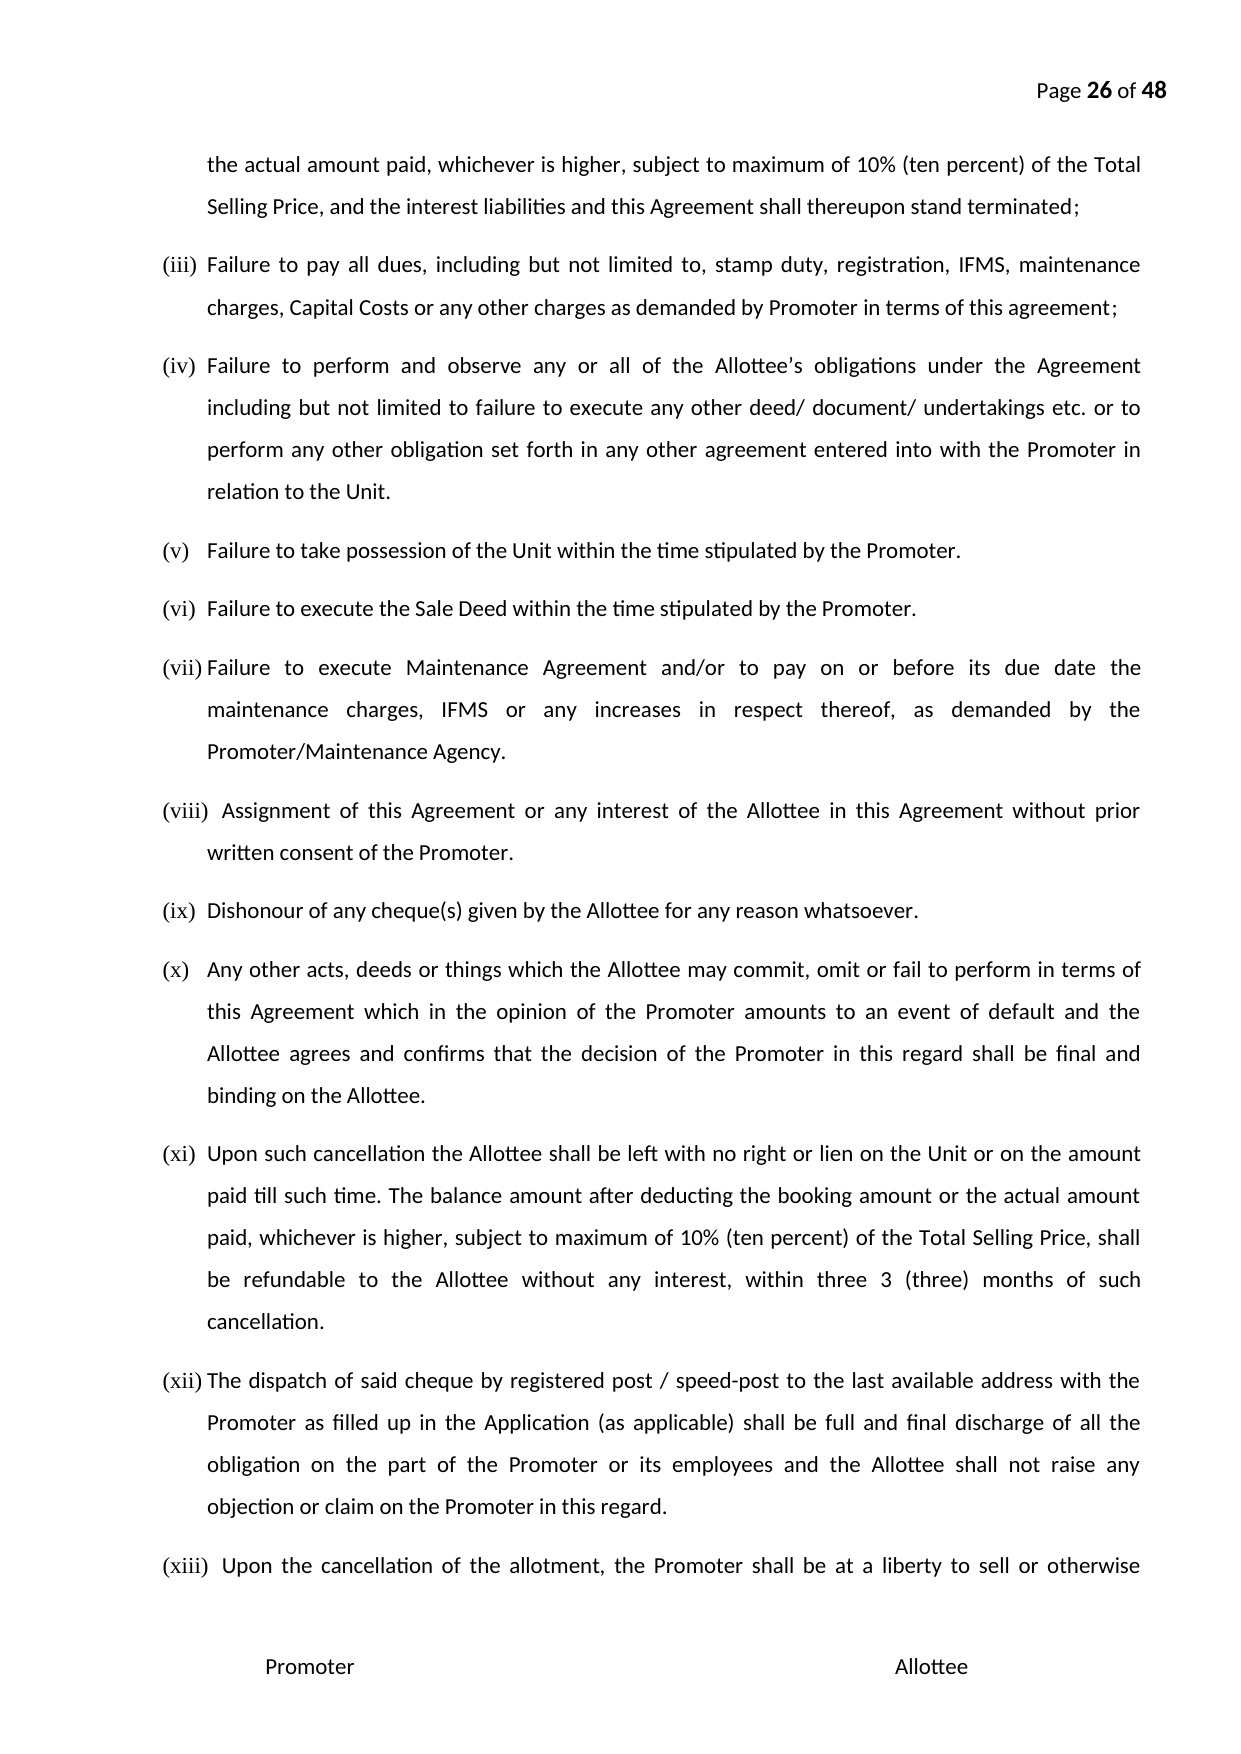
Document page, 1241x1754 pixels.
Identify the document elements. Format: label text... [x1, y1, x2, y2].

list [162, 150, 1143, 220]
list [162, 1551, 1143, 1579]
list Failure to perform and observe any or all of the Allottee’s obligations under the Agreement including but not limited to failure to execute any other deed/ document/ undertakings etc. or to perform any other obligation set forth in any other agreement entered into with the Promoter in relation to the Unit. [162, 351, 1143, 505]
list Failure to pay all dues, including but not limited to, stamp duty, registration, IFMS, maintenance charges, Capital Costs or any other charges as demanded by Promoter in terms of this agreement; [162, 251, 1143, 321]
list Dishonour of any cheque(s) given by the Allottee for any reason whatsoever. [162, 896, 1143, 924]
list Any other acts, deeds or things which the Allottee may commit, omit or fail to perform in terms of this Agreement which in the opinion of the Promoter amounts to an event of default and the Allottee agrees and confirms that the decision of the Promoter in this regard shall be final and binding on the Allottee. [162, 955, 1143, 1109]
list Assignment of this Agreement or any interest of the Allottee in this Agreement without prior written consent of the Promoter. [162, 796, 1143, 866]
list The dispatch of said cheque by registered post / speed-post to the last available address with the Promoter as filled up in the Application (as applicable) shall be full and final discharge of all the obligation on the part of the Promoter or its employees and the Allottee shall not raise any objection or claim on the Promoter in this regard. [162, 1366, 1143, 1520]
list Failure to execute the Sale Deed within the time stipulated by the Promoter. [162, 594, 1143, 622]
list Failure to take possession of the Unit within the time stipulated by the Promoter. [162, 536, 1143, 564]
list Failure to execute Maintenance Agreement and/or to pay on or before its due date the maintenance charges, IFMS or any increases in respect thereof, as demanded by the Promoter/Maintenance Agency. [162, 653, 1143, 765]
list Upon such cancellation the Allottee shall be left with no right or lien on the Unit or on the amount paid till such time. The balance amount after deducting the booking amount or the actual amount paid, whichever is higher, subject to maximum of 10% (ten percent) of the Total Selling Price, shall be refundable to the Allottee without any interest, within three 3 (three) months of such cancellation. [162, 1139, 1143, 1336]
